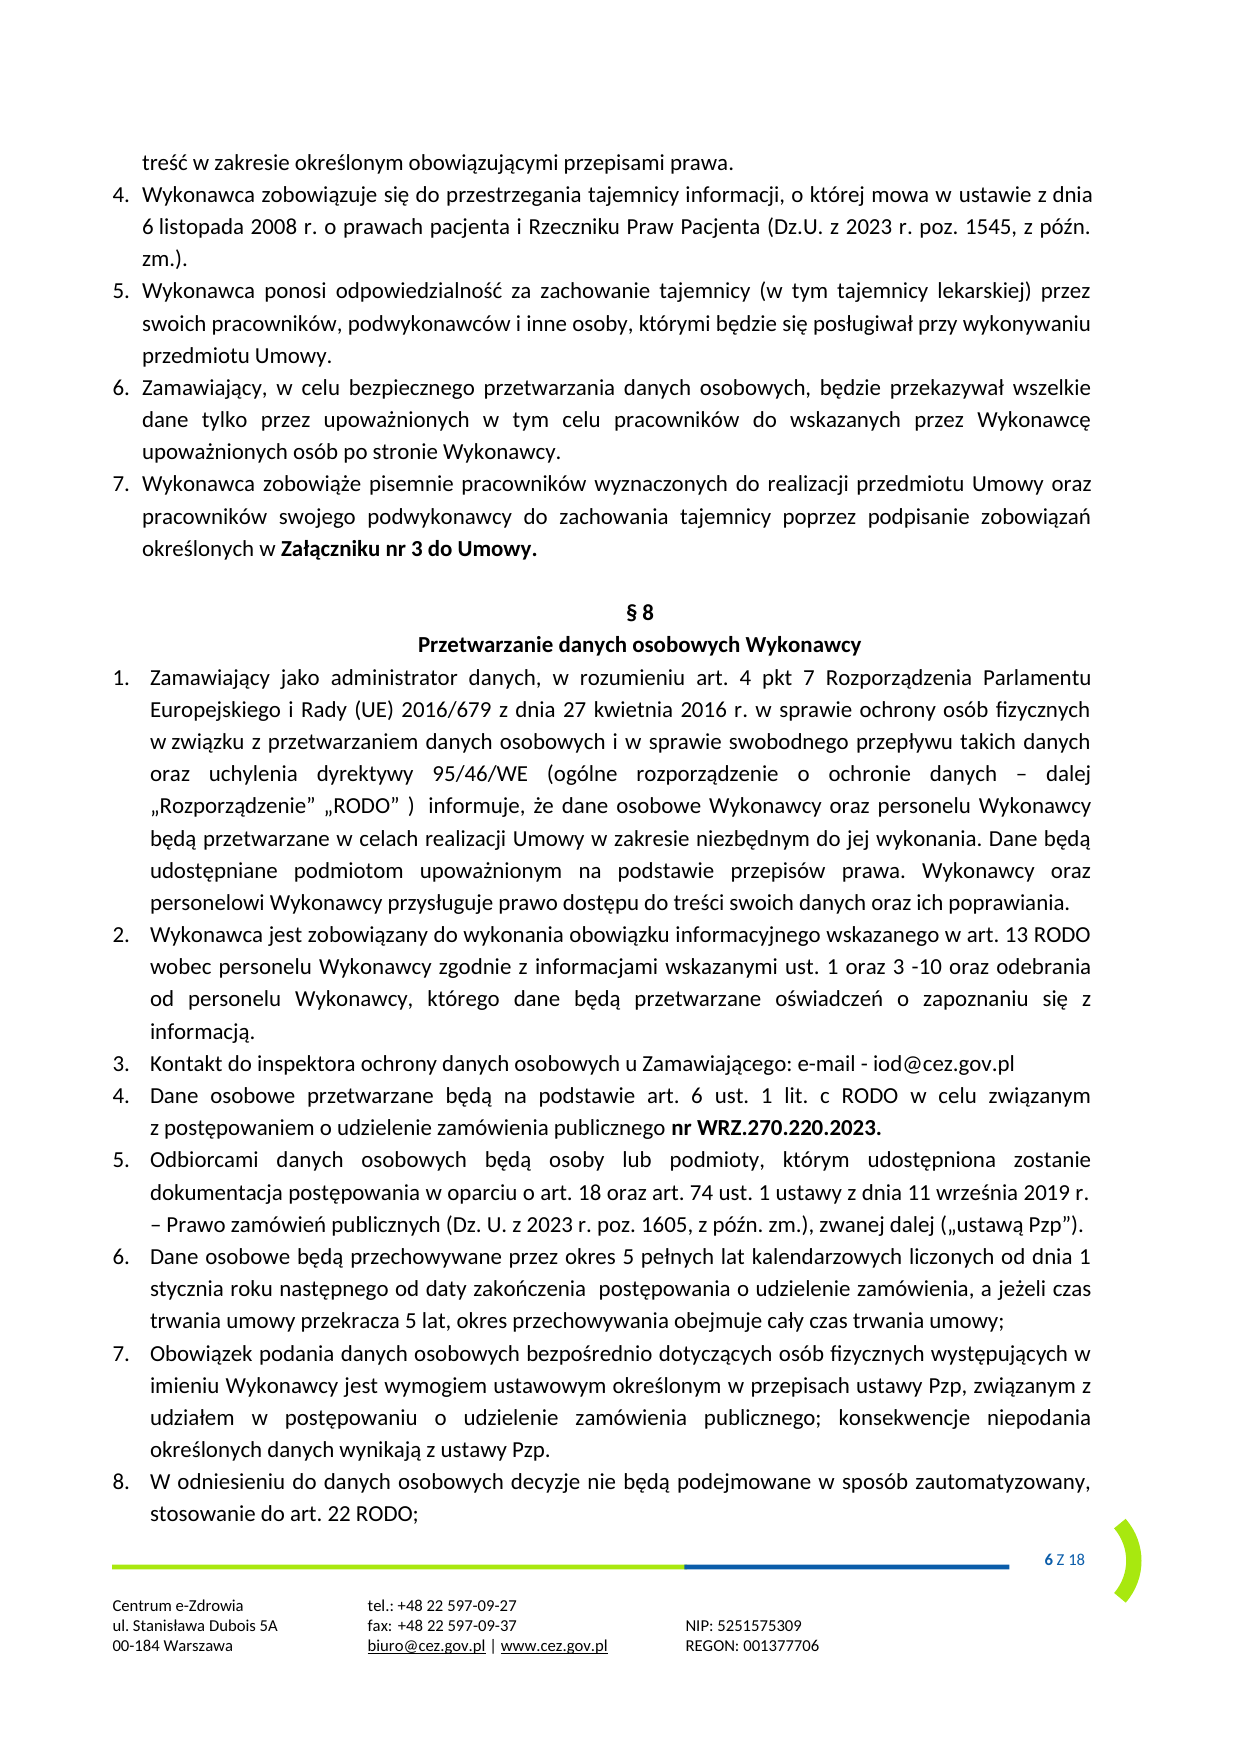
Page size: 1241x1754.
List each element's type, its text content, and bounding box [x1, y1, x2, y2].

list Zamawiający, w celu bezpiecznego przetwarzania danych osobowych, będzie przekazywał wszelkie dane tylko przez upoważnionych w tym celu pracowników do wskazanych przez Wykonawcę upoważnionych osób po stronie Wykonawcy. [112, 373, 1092, 465]
list Wykonawca zobowiąże pisemnie pracowników wyznaczonych do realizacji przedmiotu Umowy oraz pracowników swojego podwykonawcy do zachowania tajemnicy poprzez podpisanie zobowiązań określonych w Załączniku nr 3 do Umowy. [112, 469, 1092, 562]
list Dane osobowe przetwarzane będą na podstawie art. 6 ust. 1 lit. c RODO w celu związanym z postępowaniem o udzielenie zamówienia publicznego nr WRZ.270.220.2023. [112, 1081, 1092, 1141]
list § 8 [187, 598, 1092, 626]
list Obowiązek podania danych osobowych bezpośrednio dotyczących osób fizycznych występujących w imieniu Wykonawcy jest wymogiem ustawowym określonym w przepisach ustawy Pzp, związanym z udziałem w postępowaniu o udzielenie zamówienia publicznego; konsekwencje niepodania określonych danych wynikają z ustawy Pzp. [112, 1339, 1092, 1463]
list Wykonawca jest zobowiązany do wykonania obowiązku informacyjnego wskazanego w art. 13 RODO wobec personelu Wykonawcy zgodnie z informacjami wskazanymi ust. 1 oraz 3 -10 oraz odebrania od personelu Wykonawcy, którego dane będą przetwarzane oświadczeń o zapoznaniu się z informacją. [112, 920, 1092, 1045]
list Przetwarzanie danych osobowych Wykonawcy [187, 631, 1092, 658]
list Dane osobowe będą przechowywane przez okres 5 pełnych lat kalendarzowych liczonych od dnia 1 stycznia roku następnego od daty zakończenia postępowania o udzielenie zamówienia, a jeżeli czas trwania umowy przekracza 5 lat, okres przechowywania obejmuje cały czas trwania umowy; [112, 1242, 1092, 1334]
list Zamawiający jako administrator danych, w rozumieniu art. 4 pkt 7 Rozporządzenia Parlamentu Europejskiego i Rady (UE) 2016/679 z dnia 27 kwietnia 2016 r. w sprawie ochrony osób fizycznych w związku z przetwarzaniem danych osobowych i w sprawie swobodnego przepływu takich danych oraz uchylenia dyrektywy 95/46/WE (ogólne rozporządzenie o ochronie danych – dalej „Rozporządzenie” „RODO” ) informuje, że dane osobowe Wykonawcy oraz personelu Wykonawcy będą przetwarzane w celach realizacji Umowy w zakresie niezbędnym do jej wykonania. Dane będą udostępniane podmiotom upoważnionym na podstawie przepisów prawa. Wykonawcy oraz personelowi Wykonawcy przysługuje prawo dostępu do treści swoich danych oraz ich poprawiania. [112, 663, 1092, 916]
list Odbiorcami danych osobowych będą osoby lub podmioty, którym udostępniona zostanie dokumentacja postępowania w oparciu o art. 18 oraz art. 74 ust. 1 ustawy z dnia 11 września 2019 r. – Prawo zamówień publicznych (Dz. U. z 2023 r. poz. 1605, z późn. zm.), zwanej dalej („ustawą Pzp”). [112, 1146, 1092, 1238]
list Wykonawca zobowiązuje się do przestrzegania tajemnicy informacji, o której mowa w ustawie z dnia 6 listopada 2008 r. o prawach pacjenta i Rzeczniku Praw Pacjenta (Dz.U. z 2023 r. poz. 1545, z późn. zm.). [112, 180, 1092, 272]
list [112, 148, 1092, 176]
list Wykonawca ponosi odpowiedzialność za zachowanie tajemnicy (w tym tajemnicy lekarskiej) przez swoich pracowników, podwykonawców i inne osoby, którymi będzie się posługiwał przy wykonywaniu przedmiotu Umowy. [112, 276, 1092, 369]
list W odniesieniu do danych osobowych decyzje nie będą podejmowane w sposób zautomatyzowany, stosowanie do art. 22 RODO; [112, 1467, 1092, 1528]
list Kontakt do inspektora ochrony danych osobowych u Zamawiającego: e-mail - iod@cez.gov.pl [112, 1049, 1092, 1077]
